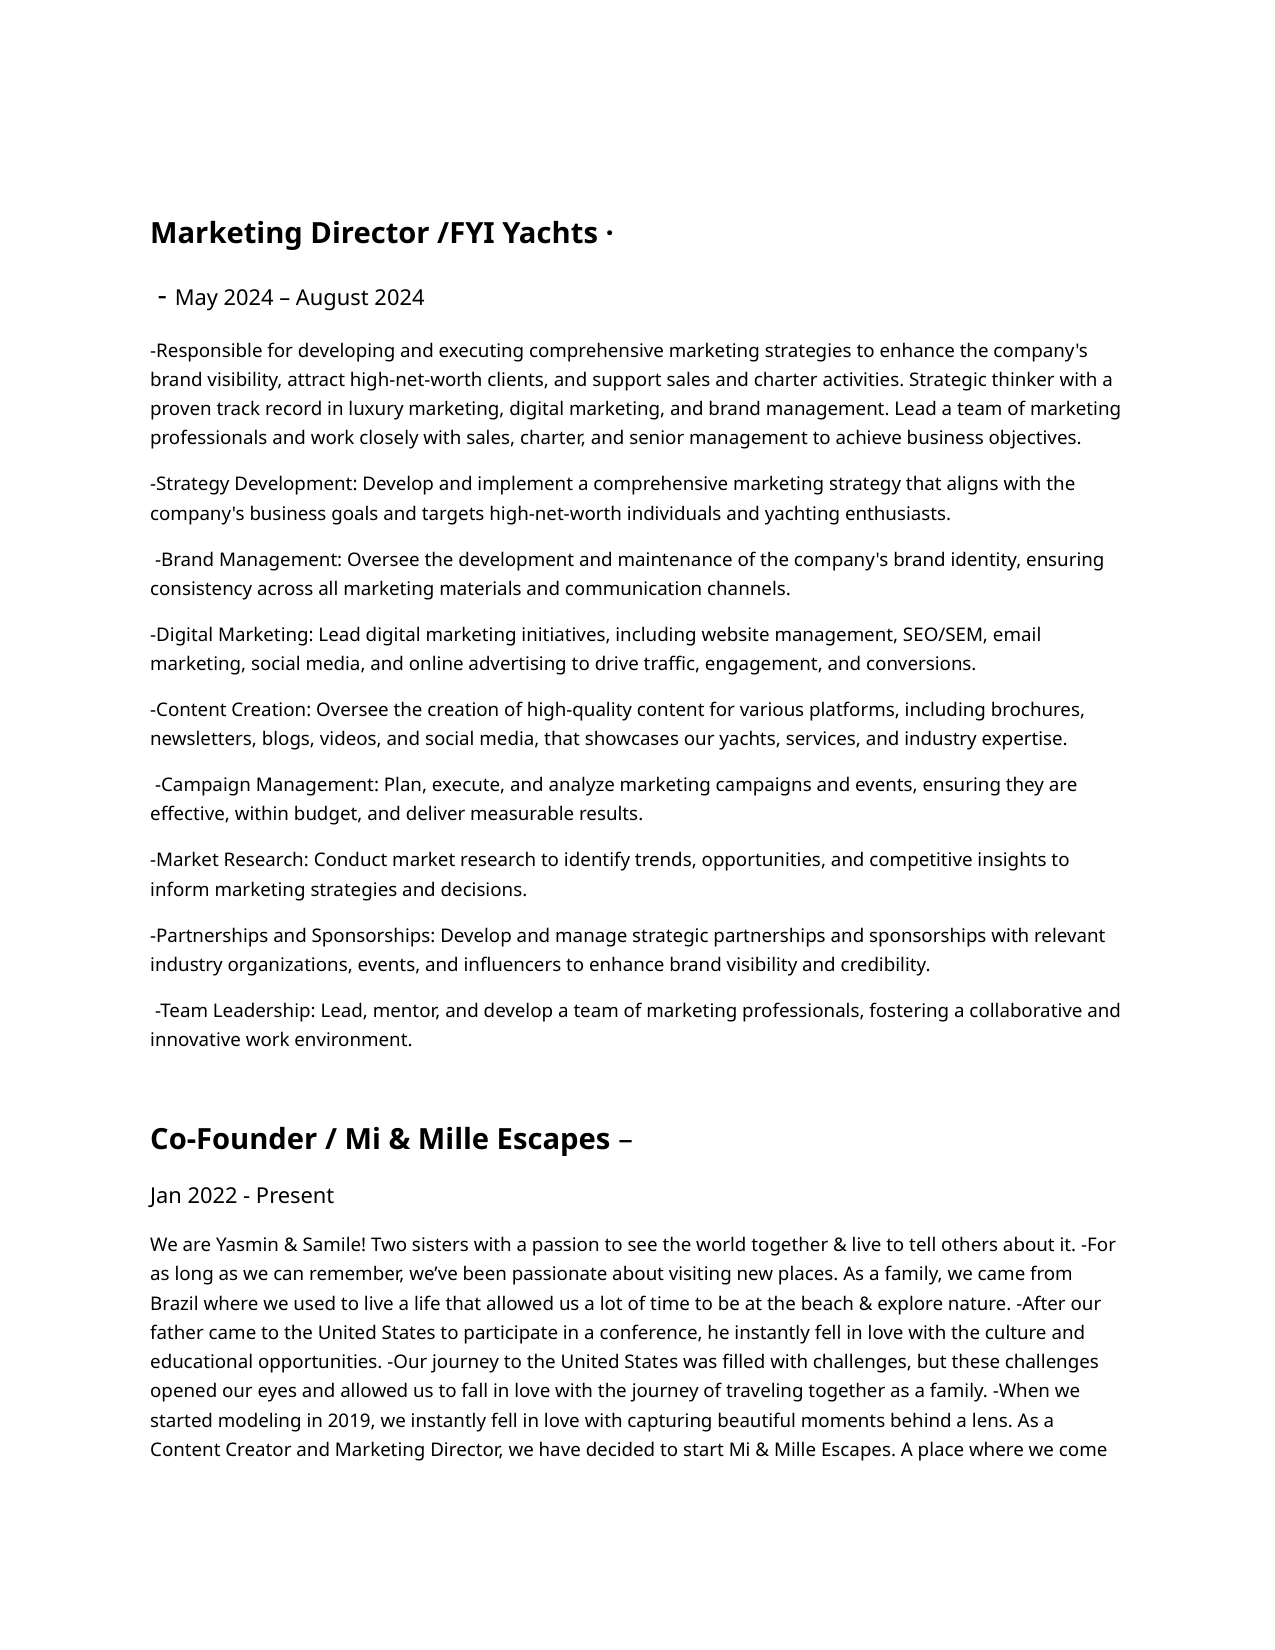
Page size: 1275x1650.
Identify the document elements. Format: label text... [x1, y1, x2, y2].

text -Brand Management: Oversee the development and maintenance of the company's brand identity, ensuring consistency across all marketing materials and communication channels. [150, 546, 1125, 601]
text -Content Creation: Oversee the creation of high-quality content for various platforms, including brochures, newsletters, blogs, videos, and social media, that showcases our yachts, services, and industry expertise. [150, 696, 1125, 751]
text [150, 1231, 1125, 1462]
text -Campaign Management: Plan, execute, and analyze marketing campaigns and events, ensuring they are effective, within budget, and deliver measurable results. [150, 771, 1125, 826]
text Co-Founder / Mi & Mille Escapes – [150, 1118, 1125, 1158]
text -Responsible for developing and executing comprehensive marketing strategies to enhance the company's brand visibility, attract high-net-worth clients, and support sales and charter activities. Strategic thinker with a proven track record in luxury marketing, digital marketing, and brand management. Lead a team of marketing professionals and work closely with sales, charter, and senior management to achieve business objectives. [150, 337, 1125, 450]
text -Strategy Development: Develop and implement a comprehensive marketing strategy that aligns with the company's business goals and targets high-net-worth individuals and yachting enthusiasts. [150, 471, 1125, 525]
text -Market Research: Conduct market research to identify trends, opportunities, and competitive insights to inform marketing strategies and decisions. [150, 847, 1125, 901]
text -Digital Marketing: Lead digital marketing initiatives, including website management, SEO/SEM, email marketing, social media, and online advertising to drive traffic, engagement, and conversions. [150, 621, 1125, 676]
text Jan 2022 - Present [150, 1181, 1125, 1210]
text -Team Leadership: Lead, mentor, and develop a team of marketing professionals, fostering a collaborative and innovative work environment. [150, 997, 1125, 1052]
text Marketing Director /FYI Yachts · [150, 212, 1125, 252]
text - May 2024 – August 2024 [150, 274, 1125, 314]
text -Partnerships and Sponsorships: Develop and manage strategic partnerships and sponsorships with relevant industry organizations, events, and influencers to enhance brand visibility and credibility. [150, 922, 1125, 977]
